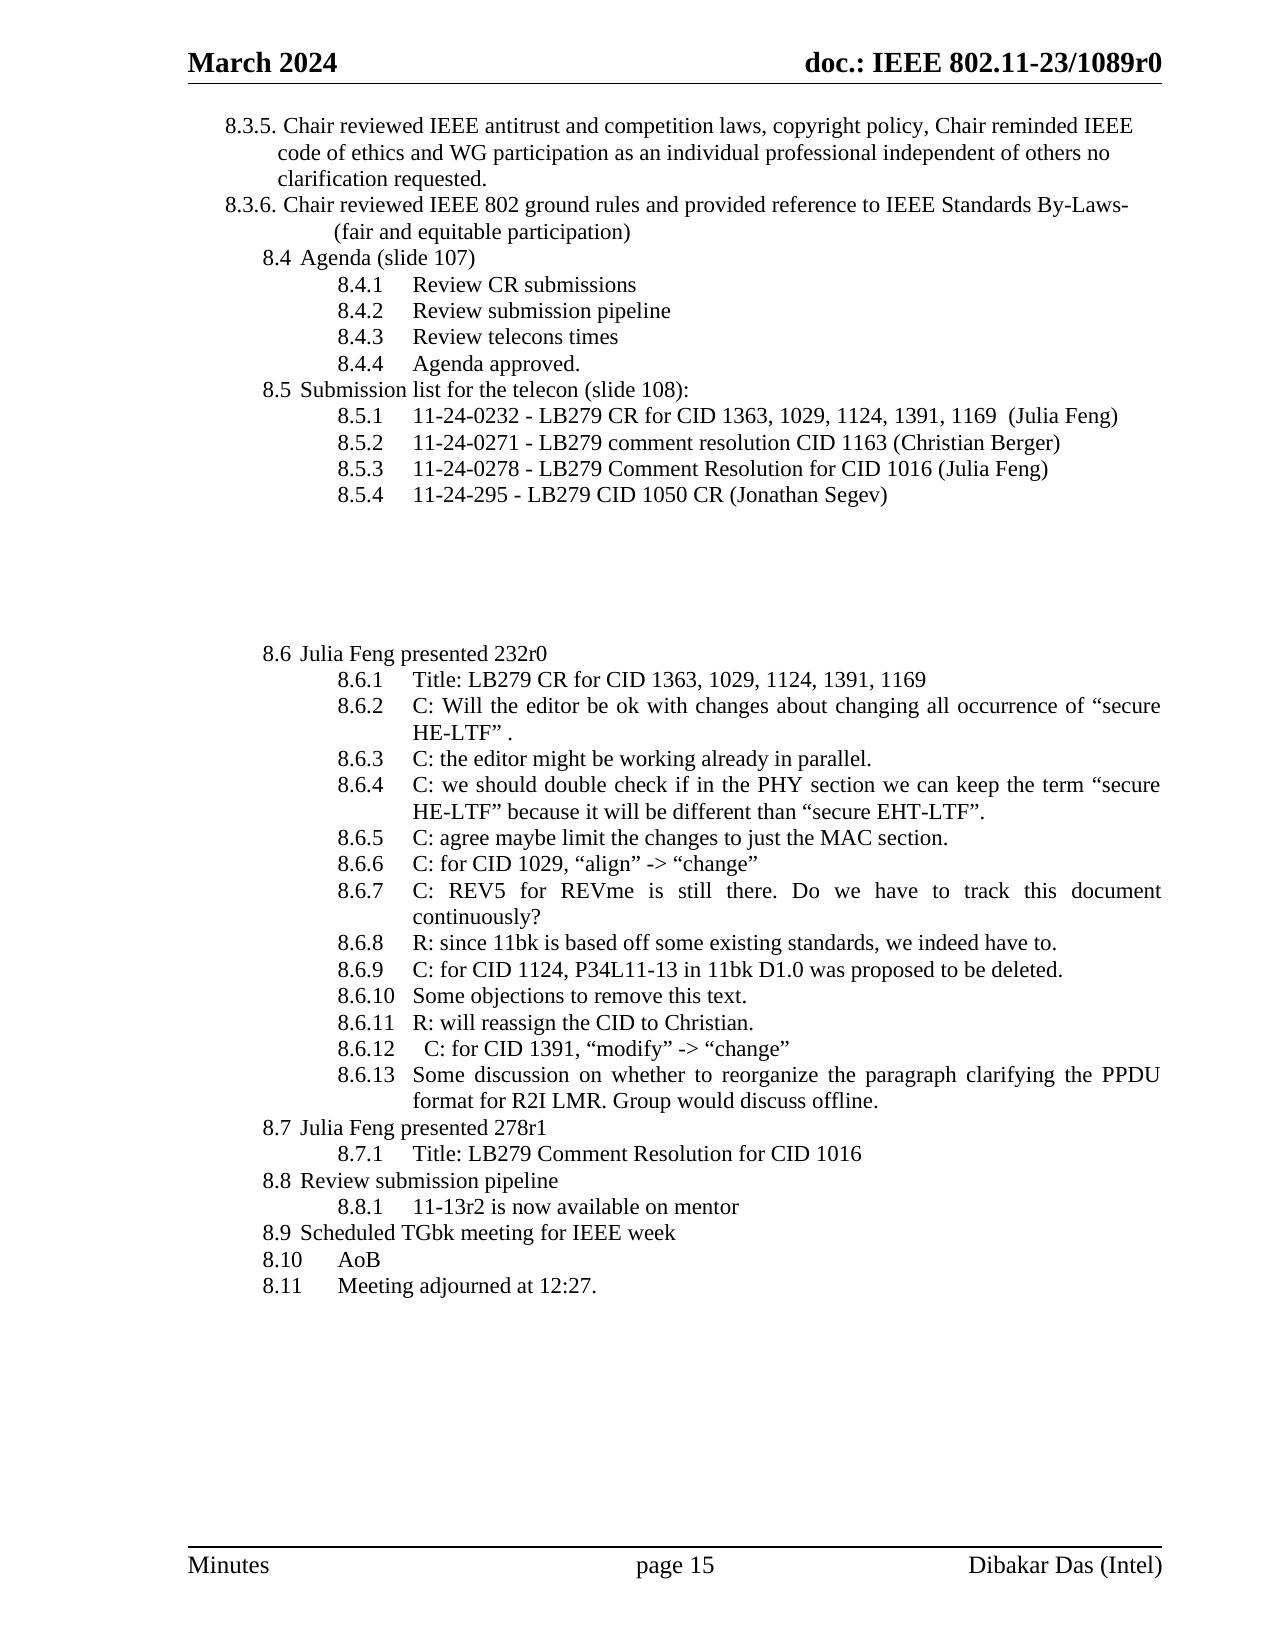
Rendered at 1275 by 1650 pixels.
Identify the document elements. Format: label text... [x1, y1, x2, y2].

list Review submission pipeline [262, 1167, 1162, 1193]
list Submission list for the telecon (slide 108): [262, 376, 1162, 402]
list 11-13r2 is now available on mentor [337, 1193, 1162, 1219]
list C: we should double check if in the PHY section we can keep the term “secure HE-LTF” because it will be different than “secure EHT-LTF”. [337, 771, 1162, 824]
list Some objections to remove this text. [337, 982, 1162, 1008]
list Review submission pipeline [337, 297, 1162, 323]
list (fair and equitable participation) [328, 218, 1162, 244]
list Review CR submissions [337, 271, 1162, 297]
list 11-24-0271 - LB279 comment resolution CID 1163 (Christian Berger) [337, 429, 1162, 455]
list Agenda (slide 107) [262, 244, 1162, 271]
list 11-24-0232 - LB279 CR for CID 1363, 1029, 1124, 1391, 1169 (Julia Feng) [337, 402, 1162, 429]
list 11-24-295 - LB279 CID 1050 CR (Jonathan Segev) [337, 481, 1162, 508]
list C: for CID 1391, “modify” -> “change” [337, 1035, 1162, 1061]
list C: agree maybe limit the changes to just the MAC section. [337, 824, 1162, 850]
list 11-24-0278 - LB279 Comment Resolution for CID 1016 (Julia Feng) [337, 455, 1162, 481]
list C: for CID 1029, “align” -> “change” [337, 850, 1162, 877]
list Title: LB279 Comment Resolution for CID 1016 [337, 1140, 1162, 1167]
list Chair reviewed IEEE 802 ground rules and provided reference to IEEE Standards By-Laws- [225, 192, 1162, 218]
list Meeting adjourned at 12:27. [262, 1272, 1162, 1298]
list R: since 11bk is based off some existing standards, we indeed have to. [337, 929, 1162, 956]
list Julia Feng presented 232r0 [262, 639, 1162, 666]
list Review telecons times [337, 323, 1162, 350]
list Agenda approved. [337, 350, 1162, 376]
list Julia Feng presented 278r1 [262, 1114, 1162, 1140]
list C: REV5 for REVme is still there. Do we have to track this document continuously? [337, 877, 1162, 929]
list Title: LB279 CR for CID 1363, 1029, 1124, 1391, 1169 [337, 666, 1162, 692]
list Some discussion on whether to reorganize the paragraph clarifying the PPDU format for R2I LMR. Group would discuss offline. [337, 1061, 1162, 1114]
list C: Will the editor be ok with changes about changing all occurrence of “secure HE-LTF” . [337, 692, 1162, 745]
list Chair reviewed IEEE antitrust and competition laws, copyright policy, Chair reminded IEEE code of ethics and WG participation as an individual professional independent of others no clarification requested. [225, 112, 1162, 192]
list C: the editor might be working already in parallel. [337, 745, 1162, 771]
list R: will reassign the CID to Christian. [337, 1008, 1162, 1035]
list AoB [262, 1246, 1162, 1272]
list C: for CID 1124, P34L11-13 in 11bk D1.0 was proposed to be deleted. [337, 956, 1162, 982]
list Scheduled TGbk meeting for IEEE week [262, 1219, 1162, 1246]
